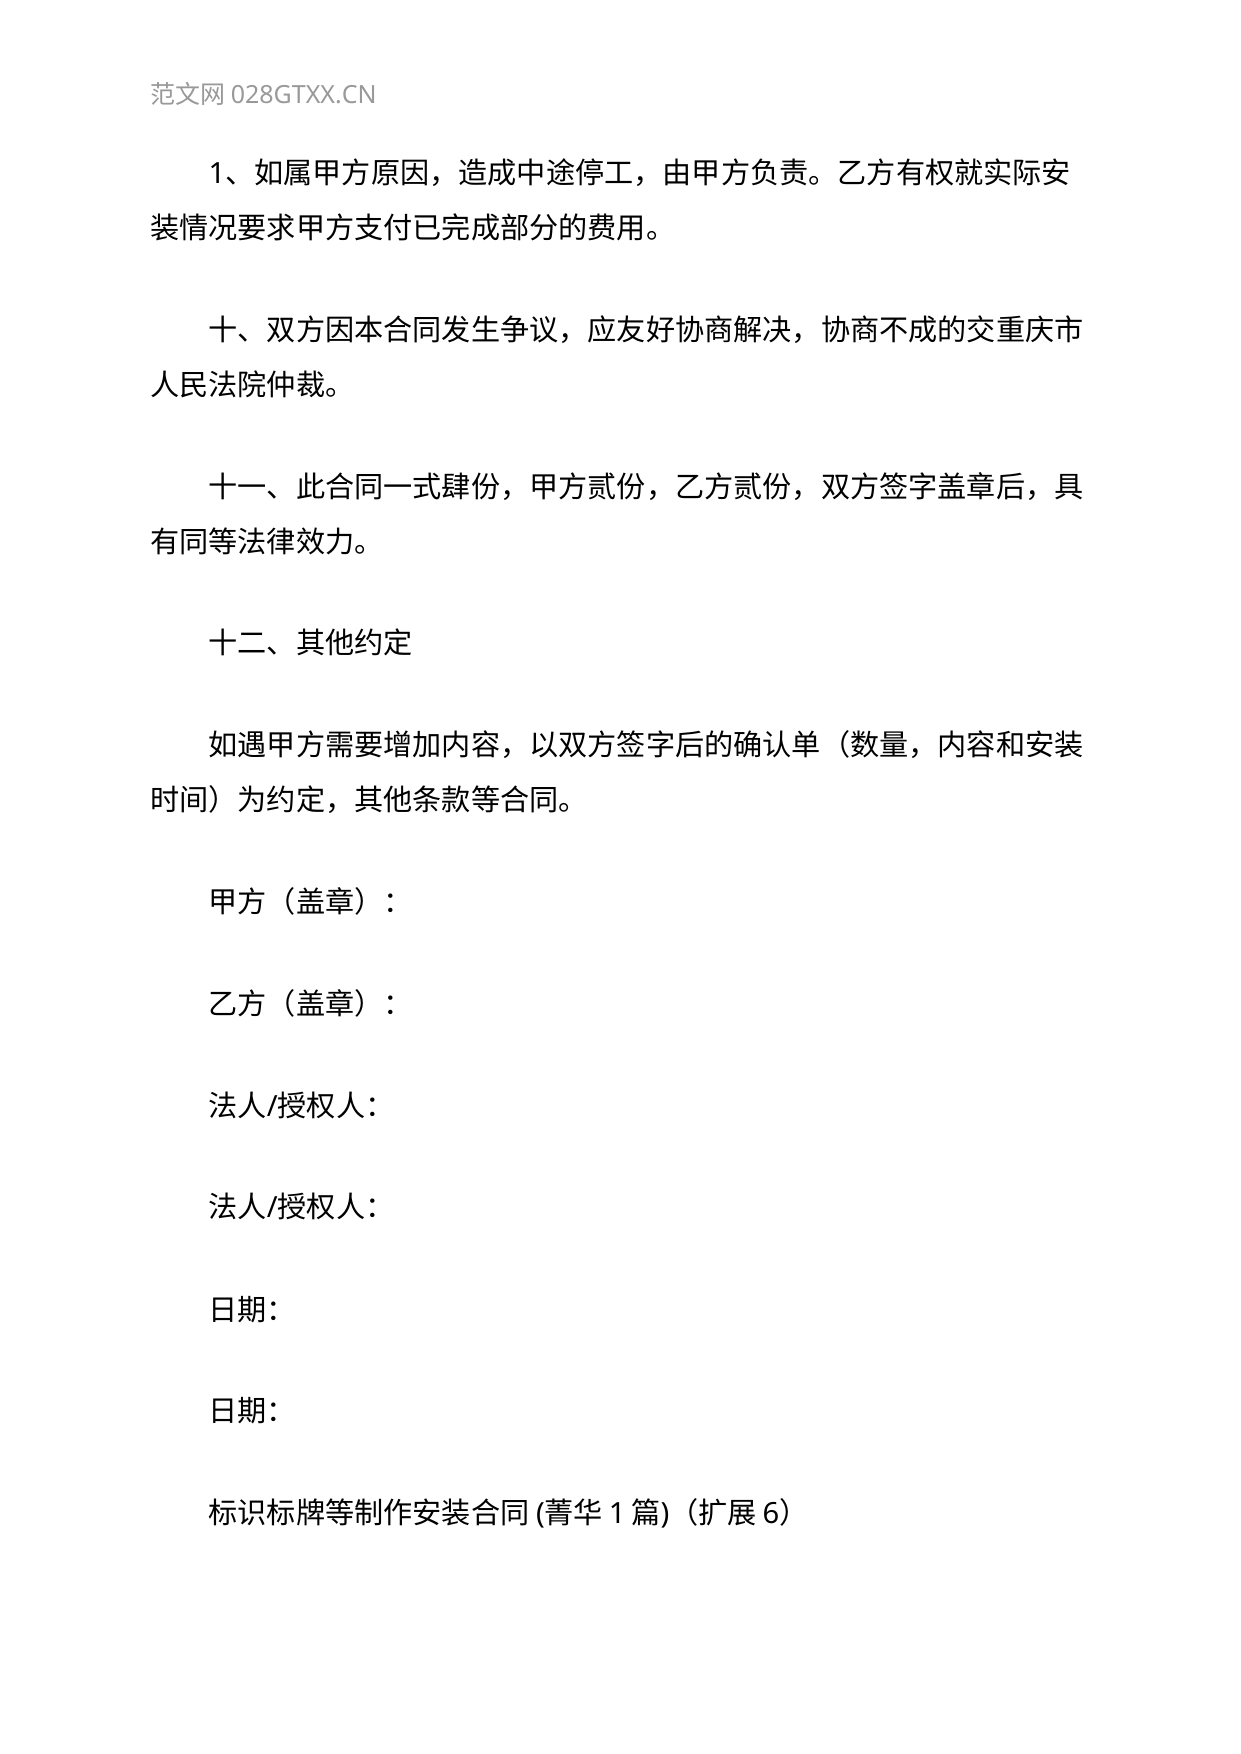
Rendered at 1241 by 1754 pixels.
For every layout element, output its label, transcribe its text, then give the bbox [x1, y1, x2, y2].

text 甲方（盖章）： [150, 878, 1090, 921]
text 日期： [150, 1388, 1090, 1430]
text 乙方（盖章）： [150, 980, 1090, 1023]
text 法人/授权人： [150, 1184, 1090, 1226]
text 十二、其他约定 [150, 620, 1090, 662]
text 十一、此合同一式肆份，甲方贰份，乙方贰份，双方签字盖章后，具有同等法律效力。 [150, 463, 1090, 561]
text 1、如属甲方原因，造成中途停工，由甲方负责。乙方有权就实际安装情况要求甲方支付已完成部分的费用。 [150, 150, 1090, 247]
text 标识标牌等制作安装合同 (菁华1篇)（扩展6） [150, 1489, 1090, 1532]
text 十、双方因本合同发生争议，应友好协商解决，协商不成的交重庆市人民法院仲裁。 [150, 307, 1090, 404]
text 法人/授权人： [150, 1082, 1090, 1124]
text 日期： [150, 1286, 1090, 1328]
text 如遇甲方需要增加内容，以双方签字后的确认单（数量，内容和安装时间）为约定，其他条款等合同。 [150, 722, 1090, 819]
